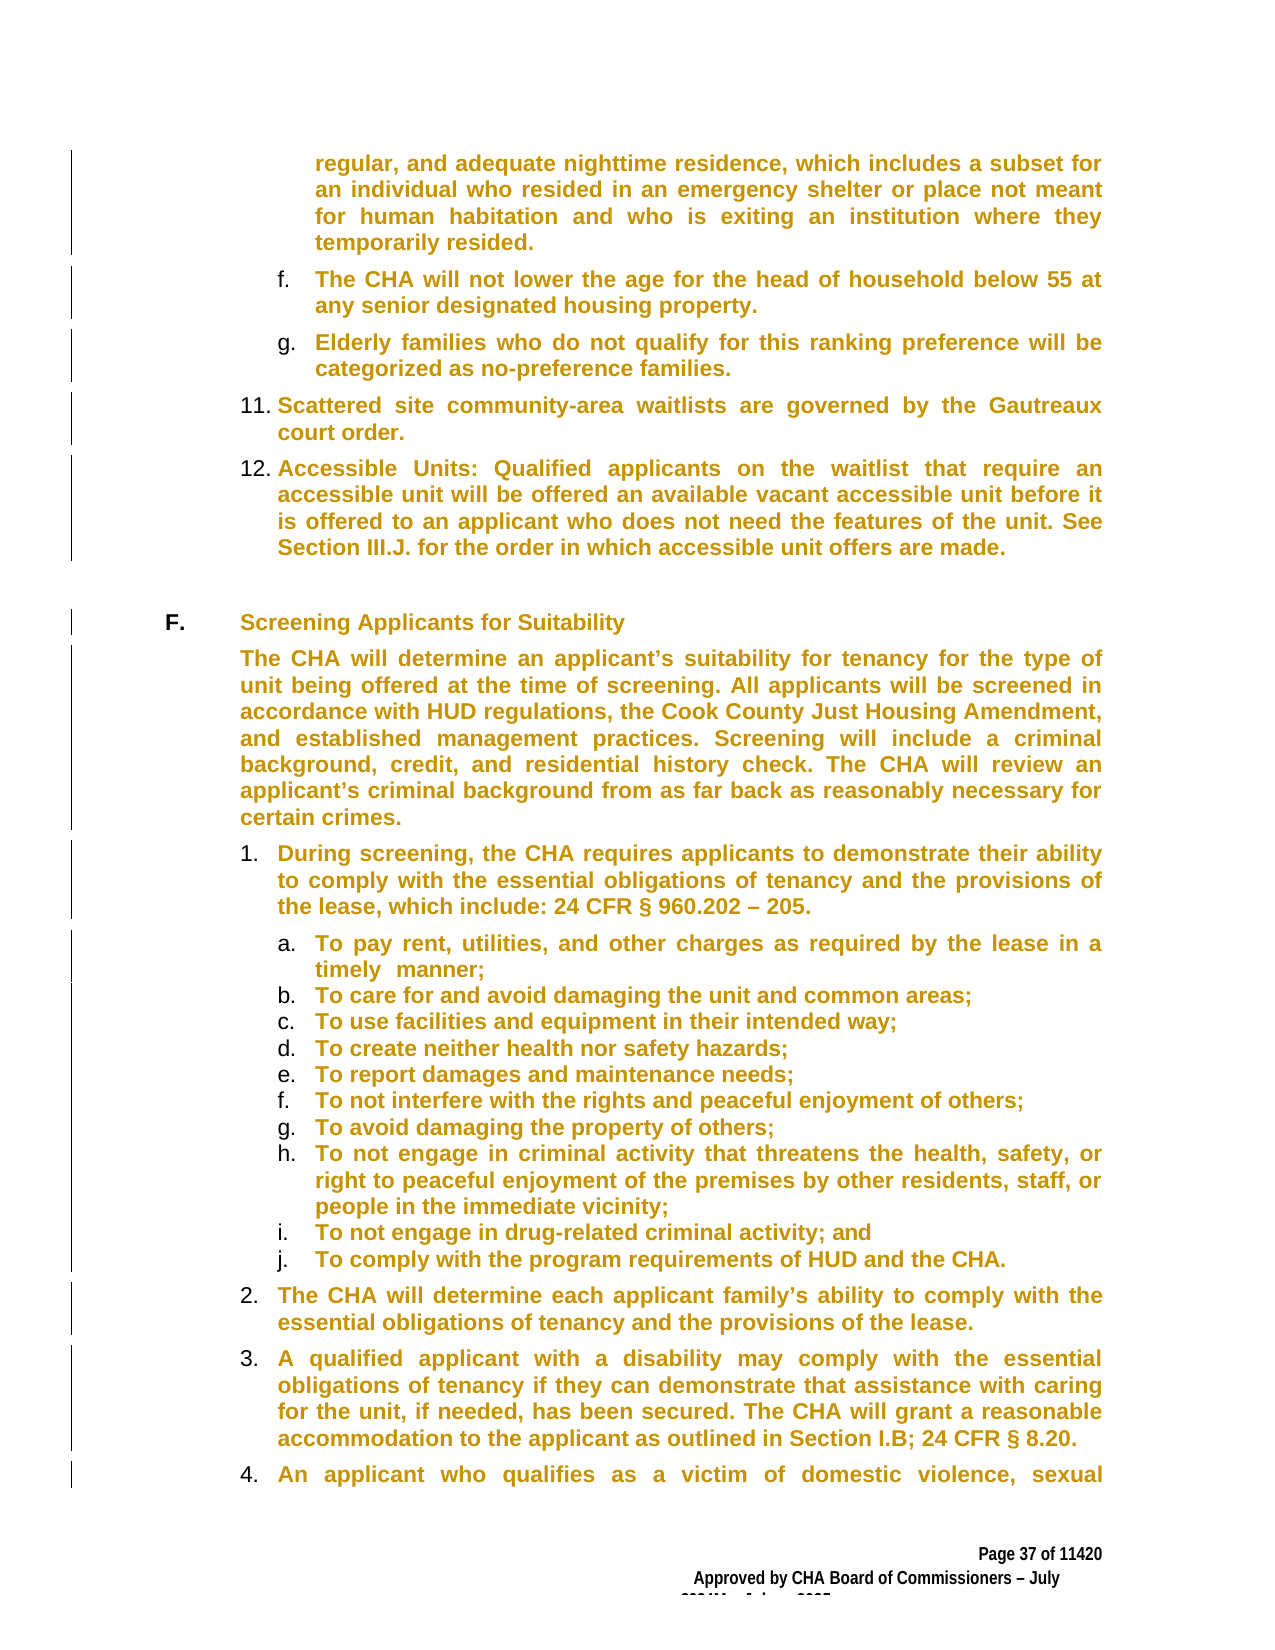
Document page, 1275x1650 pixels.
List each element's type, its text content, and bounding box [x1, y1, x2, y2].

list To not interfere with the rights and peaceful enjoyment of others; [277, 1088, 1217, 1114]
text regular, and adequate nighttime residence, which includes a subset for an individual who resided in an emergency shelter or place not meant for human habitation and who is exiting an institution where they temporarily resided. [315, 150, 1103, 255]
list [240, 1461, 1103, 1488]
list To not engage in drug-related criminal activity; and [277, 1219, 1217, 1246]
list Accessible Units: Qualified applicants on the waitlist that require an accessible unit will be offered an available vacant accessible unit before it is offered to an applicant who does not need the features of the unit. See Section III.J. for the order in which accessible unit offers are made. [240, 455, 1103, 561]
list To care for and avoid damaging the unit and common areas; [277, 982, 1217, 1009]
list The CHA will not lower the age for the head of household below 55 at any senior designated housing property. [277, 266, 1103, 318]
list To not engage in criminal activity that threatens the health, safety, or right to peaceful enjoyment of the premises by other residents, staff, or people in the immediate vicinity; [277, 1140, 1103, 1219]
list To report damages and maintenance needs; [277, 1061, 1217, 1088]
list Scattered site community-area waitlists are governed by the Gautreaux court order. [240, 392, 1103, 445]
list A qualified applicant with a disability may comply with the essential obligations of tenancy if they can demonstrate that assistance with caring for the unit, if needed, has been secured. The CHA will grant a reasonable accommodation to the applicant as outlined in Section I.B; 24 CFR § 8.20. [240, 1345, 1103, 1451]
list To use facilities and equipment in their intended way; [277, 1009, 1217, 1035]
list The CHA will determine each applicant family’s ability to comply with the essential obligations of tenancy and the provisions of the lease. [240, 1282, 1103, 1335]
subtitle Screening Applicants for Suitability [165, 609, 1217, 635]
list To comply with the program requirements of HUD and the CHA. [277, 1246, 1217, 1272]
list To avoid damaging the property of others; [277, 1114, 1217, 1140]
text The CHA will determine an applicant’s suitability for tenancy for the type of unit being offered at the time of screening. All applicants will be screened in accordance with HUD regulations, the Cook County Just Housing Amendment, and established management practices. Screening will include a criminal background, credit, and residential history check. The CHA will review an applicant’s criminal background from as far back as reasonably necessary for certain crimes. [240, 645, 1103, 830]
list During screening, the CHA requires applicants to demonstrate their ability to comply with the essential obligations of tenancy and the provisions of the lease, which include: 24 CFR § 960.202 – 205. [240, 840, 1103, 919]
list To pay rent, utilities, and other charges as required by the lease in a timely manner; [277, 930, 1103, 982]
list To create neither health nor safety hazards; [277, 1035, 1217, 1061]
list Elderly families who do not qualify for this ranking preference will be categorized as no-preference families. [277, 329, 1103, 382]
